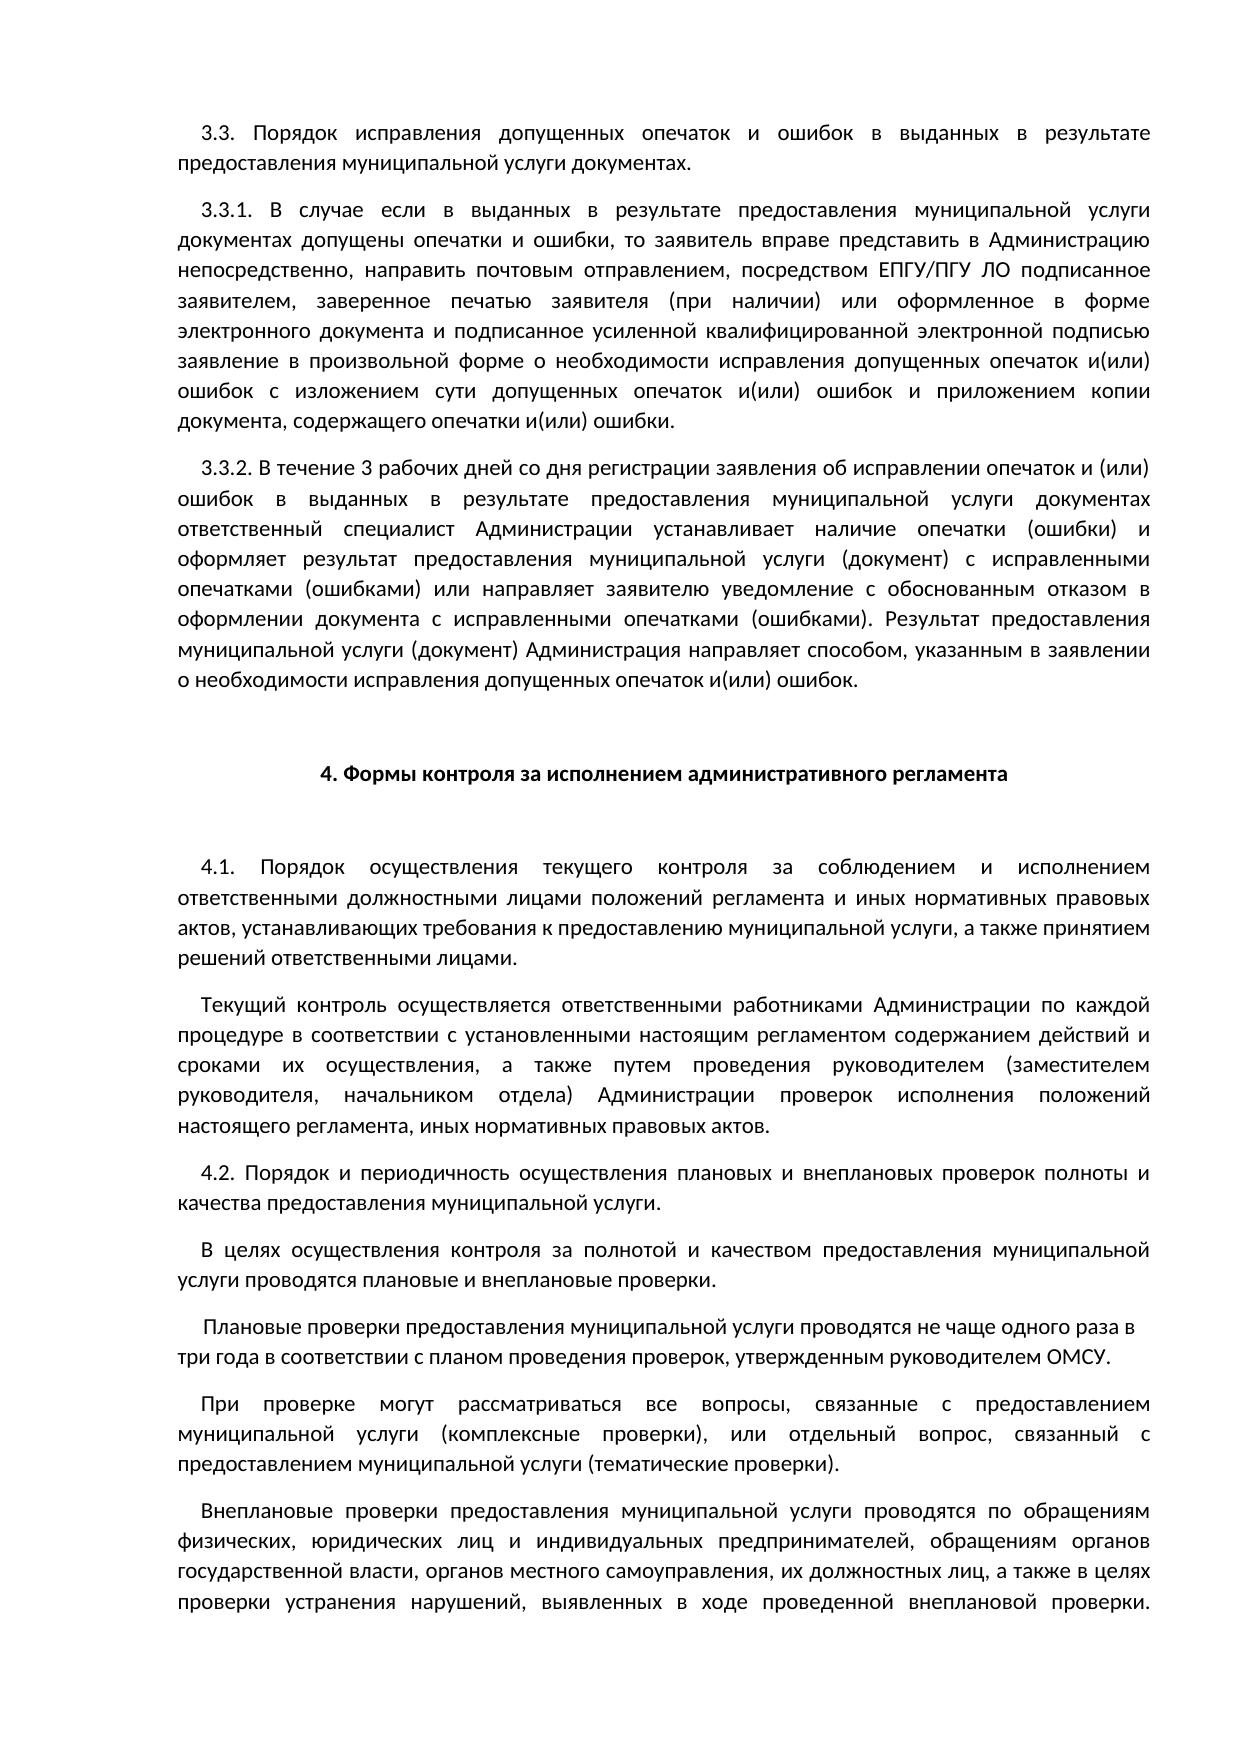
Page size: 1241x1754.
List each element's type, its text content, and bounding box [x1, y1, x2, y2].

text 3.3. Порядок исправления допущенных опечаток и ошибок в выданных в результате предоставления муниципальной услуги документах. [177, 118, 1152, 176]
text 4.1. Порядок осуществления текущего контроля за соблюдением и исполнением ответственными должностными лицами положений регламента и иных нормативных правовых актов, устанавливающих требования к предоставлению муниципальной услуги, а также принятием решений ответственными лицами. [177, 852, 1152, 971]
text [177, 1496, 1152, 1615]
text Плановые проверки предоставления муниципальной услуги проводятся не чаще одного раза в три года в соответствии с планом проведения проверок, утвержденным руководителем ОМСУ. [177, 1312, 1152, 1370]
text 4.2. Порядок и периодичность осуществления плановых и внеплановых проверок полноты и качества предоставления муниципальной услуги. [177, 1158, 1152, 1216]
text 4. Формы контроля за исполнением административного регламента [177, 759, 1152, 787]
text 3.3.1. В случае если в выданных в результате предоставления муниципальной услуги документах допущены опечатки и ошибки, то заявитель вправе представить в Администрацию непосредственно, направить почтовым отправлением, посредством ЕПГУ/ПГУ ЛО подписанное заявителем, заверенное печатью заявителя (при наличии) или оформленное в форме электронного документа и подписанное усиленной квалифицированной электронной подписью заявление в произвольной форме о необходимости исправления допущенных опечаток и(или) ошибок с изложением сути допущенных опечаток и(или) ошибок и приложением копии документа, содержащего опечатки и(или) ошибки. [177, 195, 1152, 435]
text 3.3.2. В течение 3 рабочих дней со дня регистрации заявления об исправлении опечаток и (или) ошибок в выданных в результате предоставления муниципальной услуги документах ответственный специалист Администрации устанавливает наличие опечатки (ошибки) и оформляет результат предоставления муниципальной услуги (документ) с исправленными опечатками (ошибками) или направляет заявителю уведомление с обоснованным отказом в оформлении документа с исправленными опечатками (ошибками). Результат предоставления муниципальной услуги (документ) Администрация направляет способом, указанным в заявлении о необходимости исправления допущенных опечаток и(или) ошибок. [177, 453, 1152, 693]
text В целях осуществления контроля за полнотой и качеством предоставления муниципальной услуги проводятся плановые и внеплановые проверки. [177, 1235, 1152, 1293]
text Текущий контроль осуществляется ответственными работниками Администрации по каждой процедуре в соответствии с установленными настоящим регламентом содержанием действий и сроками их осуществления, а также путем проведения руководителем (заместителем руководителя, начальником отдела) Администрации проверок исполнения положений настоящего регламента, иных нормативных правовых актов. [177, 990, 1152, 1139]
text При проверке могут рассматриваться все вопросы, связанные с предоставлением муниципальной услуги (комплексные проверки), или отдельный вопрос, связанный с предоставлением муниципальной услуги (тематические проверки). [177, 1389, 1152, 1477]
